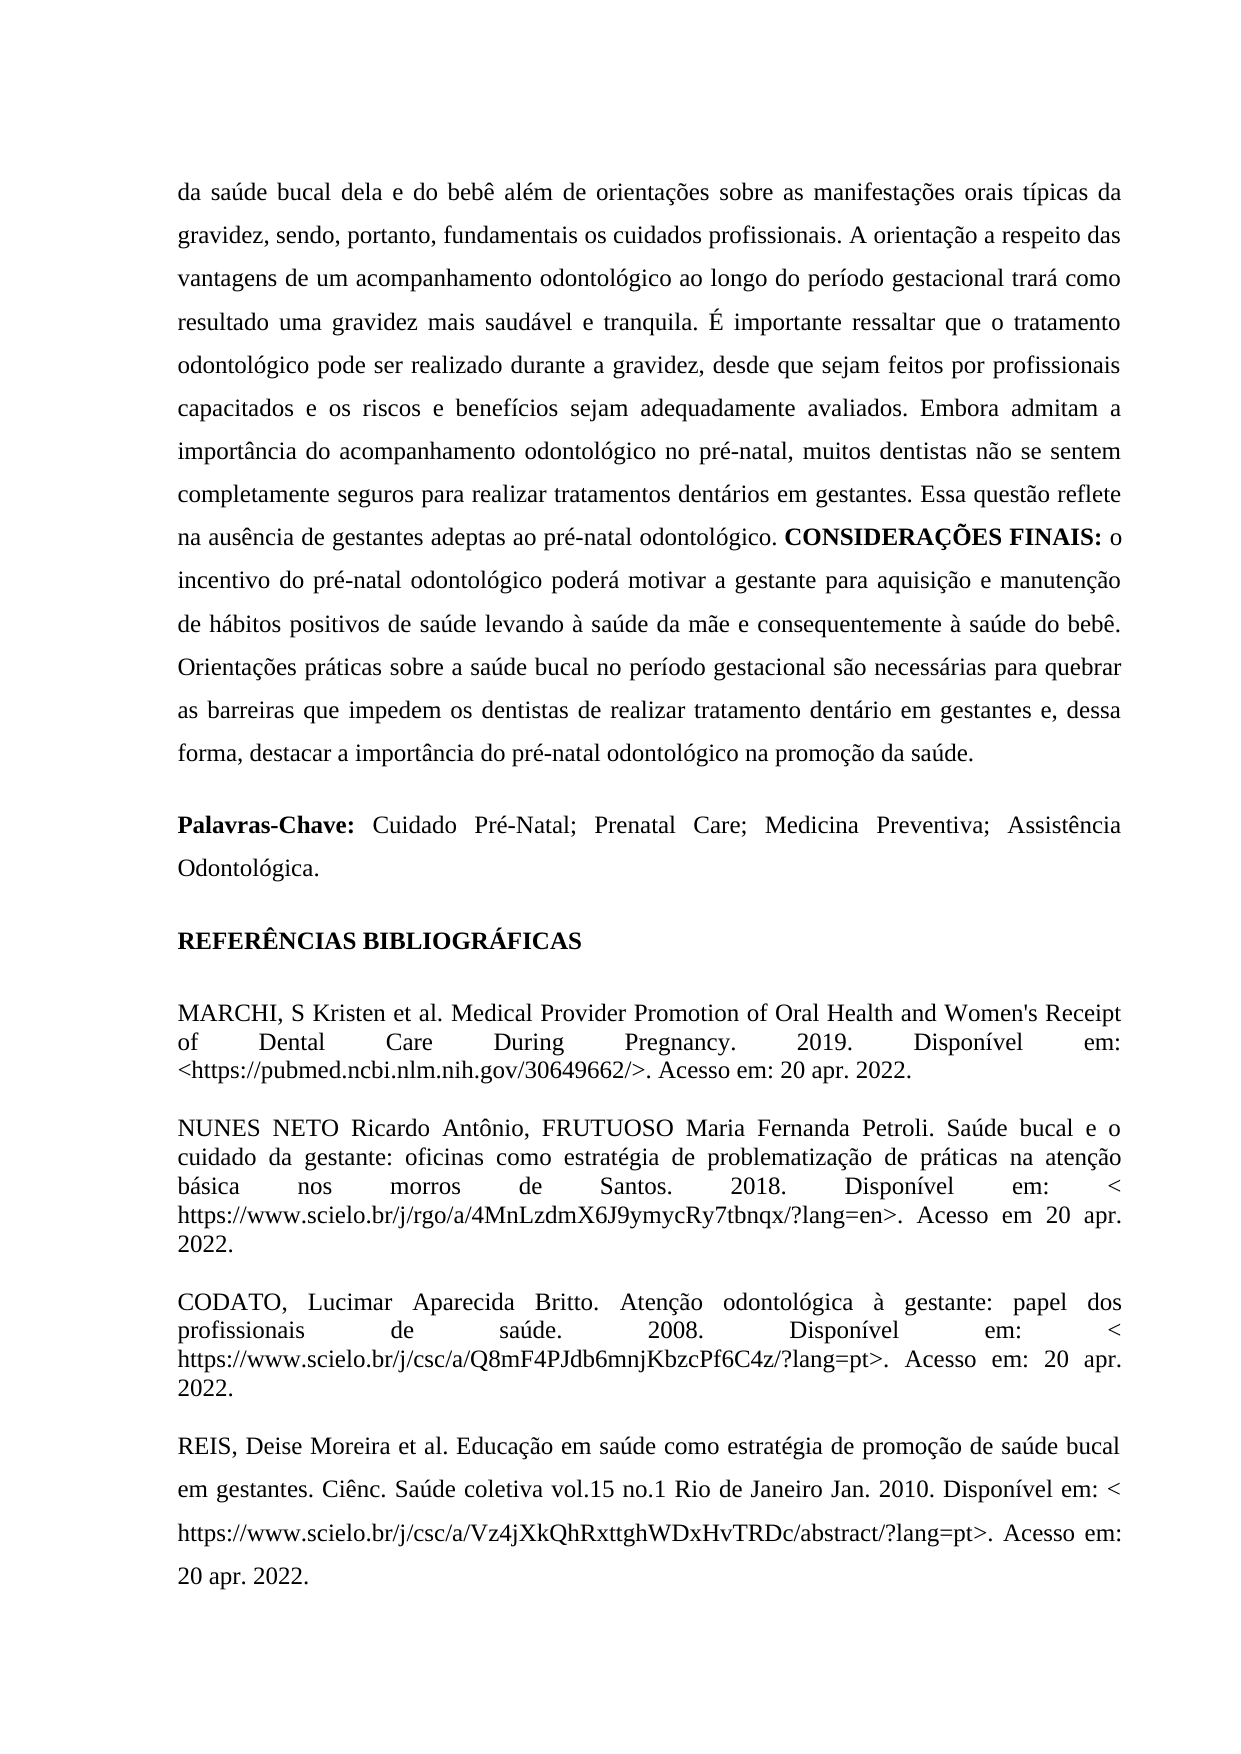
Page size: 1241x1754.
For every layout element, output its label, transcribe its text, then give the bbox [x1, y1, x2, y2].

text NUNES NETO Ricardo Antônio, FRUTUOSO Maria Fernanda Petroli. Saúde bucal e o cuidado da gestante: oficinas como estratégia de problematização de práticas na atenção básica nos morros de Santos. 2018. Disponível em: < https://www.scielo.br/j/rgo/a/4MnLzdmX6J9ymycRy7tbnqx/?lang=en>. Acesso em 20 apr. 2022. [177, 1113, 1122, 1258]
text REIS, Deise Moreira et al. Educação em saúde como estratégia de promoção de saúde bucal em gestantes. Ciênc. Saúde coletiva vol.15 no.1 Rio de Janeiro Jan. 2010. Disponível em: < https://www.scielo.br/j/csc/a/Vz4jXkQhRxttghWDxHvTRDc/abstract/?lang=pt>. Acesso em: 20 apr. 2022. [177, 1431, 1122, 1590]
text Palavras-Chave: Cuidado Pré-Natal; Prenatal Care; Medicina Preventiva; Assistência Odontológica. [177, 810, 1122, 882]
text CODATO, Lucimar Aparecida Britto. Atenção odontológica à gestante: papel dos profissionais de saúde. 2008. Disponível em: < https://www.scielo.br/j/csc/a/Q8mF4PJdb6mnjKbzcPf6C4z/?lang=pt>. Acesso em: 20 apr. 2022. [177, 1287, 1122, 1402]
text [177, 177, 1122, 767]
text REFERÊNCIAS BIBLIOGRÁFICAS [177, 926, 1122, 954]
text MARCHI, S Kristen et al. Medical Provider Promotion of Oral Health and Women's Receipt of Dental Care During Pregnancy. 2019. Disponível em: <https://pubmed.ncbi.nlm.nih.gov/30649662/>. Acesso em: 20 apr. 2022. [177, 998, 1122, 1084]
